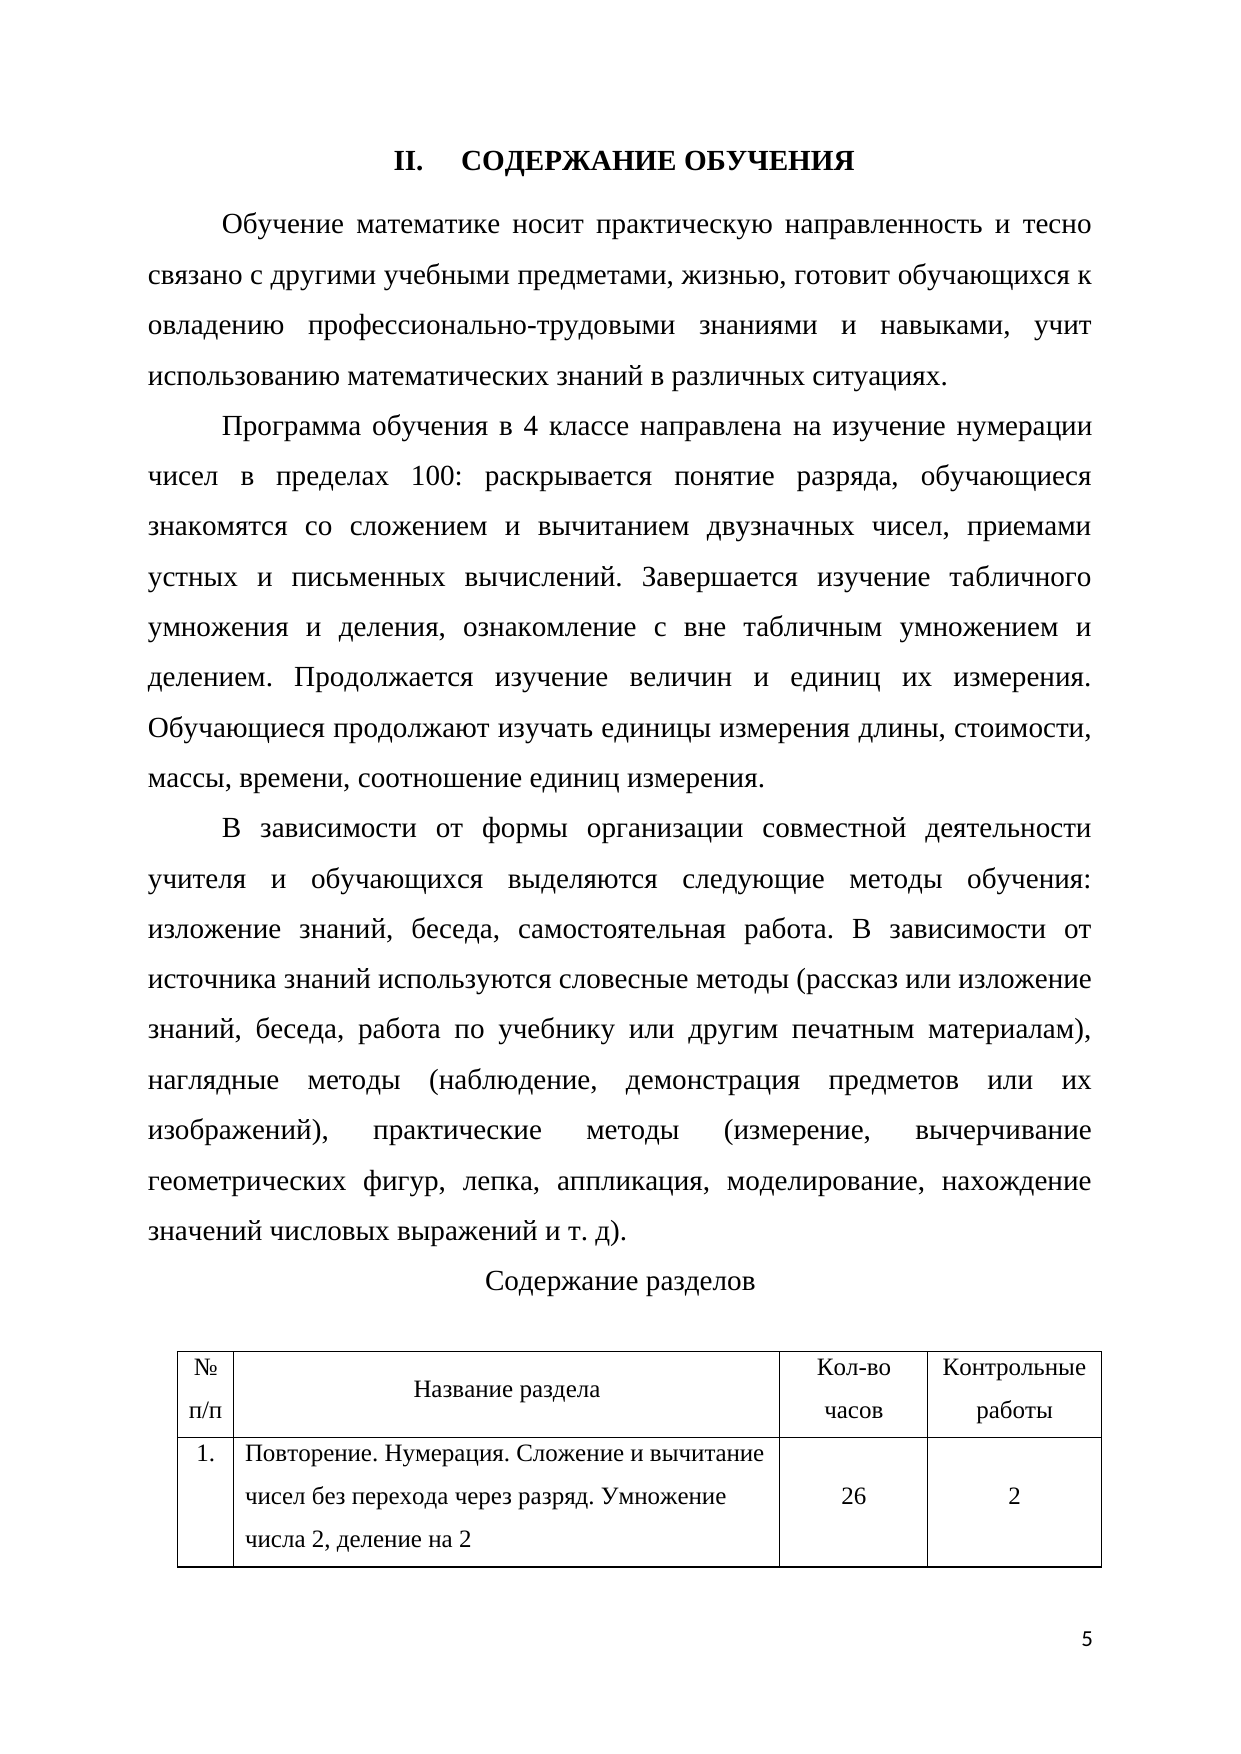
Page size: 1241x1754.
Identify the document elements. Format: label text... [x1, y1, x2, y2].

text В зависимости от формы организации совместной деятельности учителя и обучающихся выделяются следующие методы обучения: изложение знаний, беседа, самостоятельная работа. В зависимости от источника знаний используются словесные методы (рассказ или изложение знаний, беседа, работа по учебнику или другим печатным материалам), наглядные методы (наблюдение, демонстрация предметов или их изображений), практические методы (измерение, вычерчивание геометрических фигур, лепка, аппликация, моделирование, нахождение значений числовых выражений и т. д). [148, 810, 1092, 1246]
table_cell Повторение. Нумерация. Сложение и вычитание чисел без перехода через разряд. Умножение числа 2, деление на 2 [234, 1438, 779, 1566]
table_cell 1. [178, 1438, 233, 1566]
table_cell 2 [928, 1438, 1101, 1566]
subtitle СОДЕРЖАНИЕ ОБУЧЕНИЯ [185, 143, 1092, 177]
text Обучение математике носит практическую направленность и тесно связано с другими учебными предметами, жизнью, готовит обучающихся к овладению профессионально-трудовыми знаниями и навыками, учит использованию математических знаний в различных ситуациях. [148, 207, 1092, 391]
table_cell 26 [780, 1438, 927, 1566]
table_header Название раздела [234, 1352, 779, 1437]
table_header № п/п [178, 1352, 233, 1437]
text Программа обучения в 4 классе направлена на изучение нумерации чисел в пределах 100: раскрывается понятие разряда, обучающиеся знакомятся со сложением и вычитанием двузначных чисел, приемами устных и письменных вычислений. Завершается изучение табличного умножения и деления, ознакомление с вне табличным умножением и делением. Продолжается изучение величин и единиц их измерения. Обучающиеся продолжают изучать единицы измерения длины, стоимости, массы, времени, соотношение единиц измерения. [148, 408, 1092, 794]
table_header Кол-во часов [780, 1352, 927, 1437]
table_header Контрольные работы [928, 1352, 1101, 1437]
text Содержание разделов [148, 1263, 1092, 1297]
